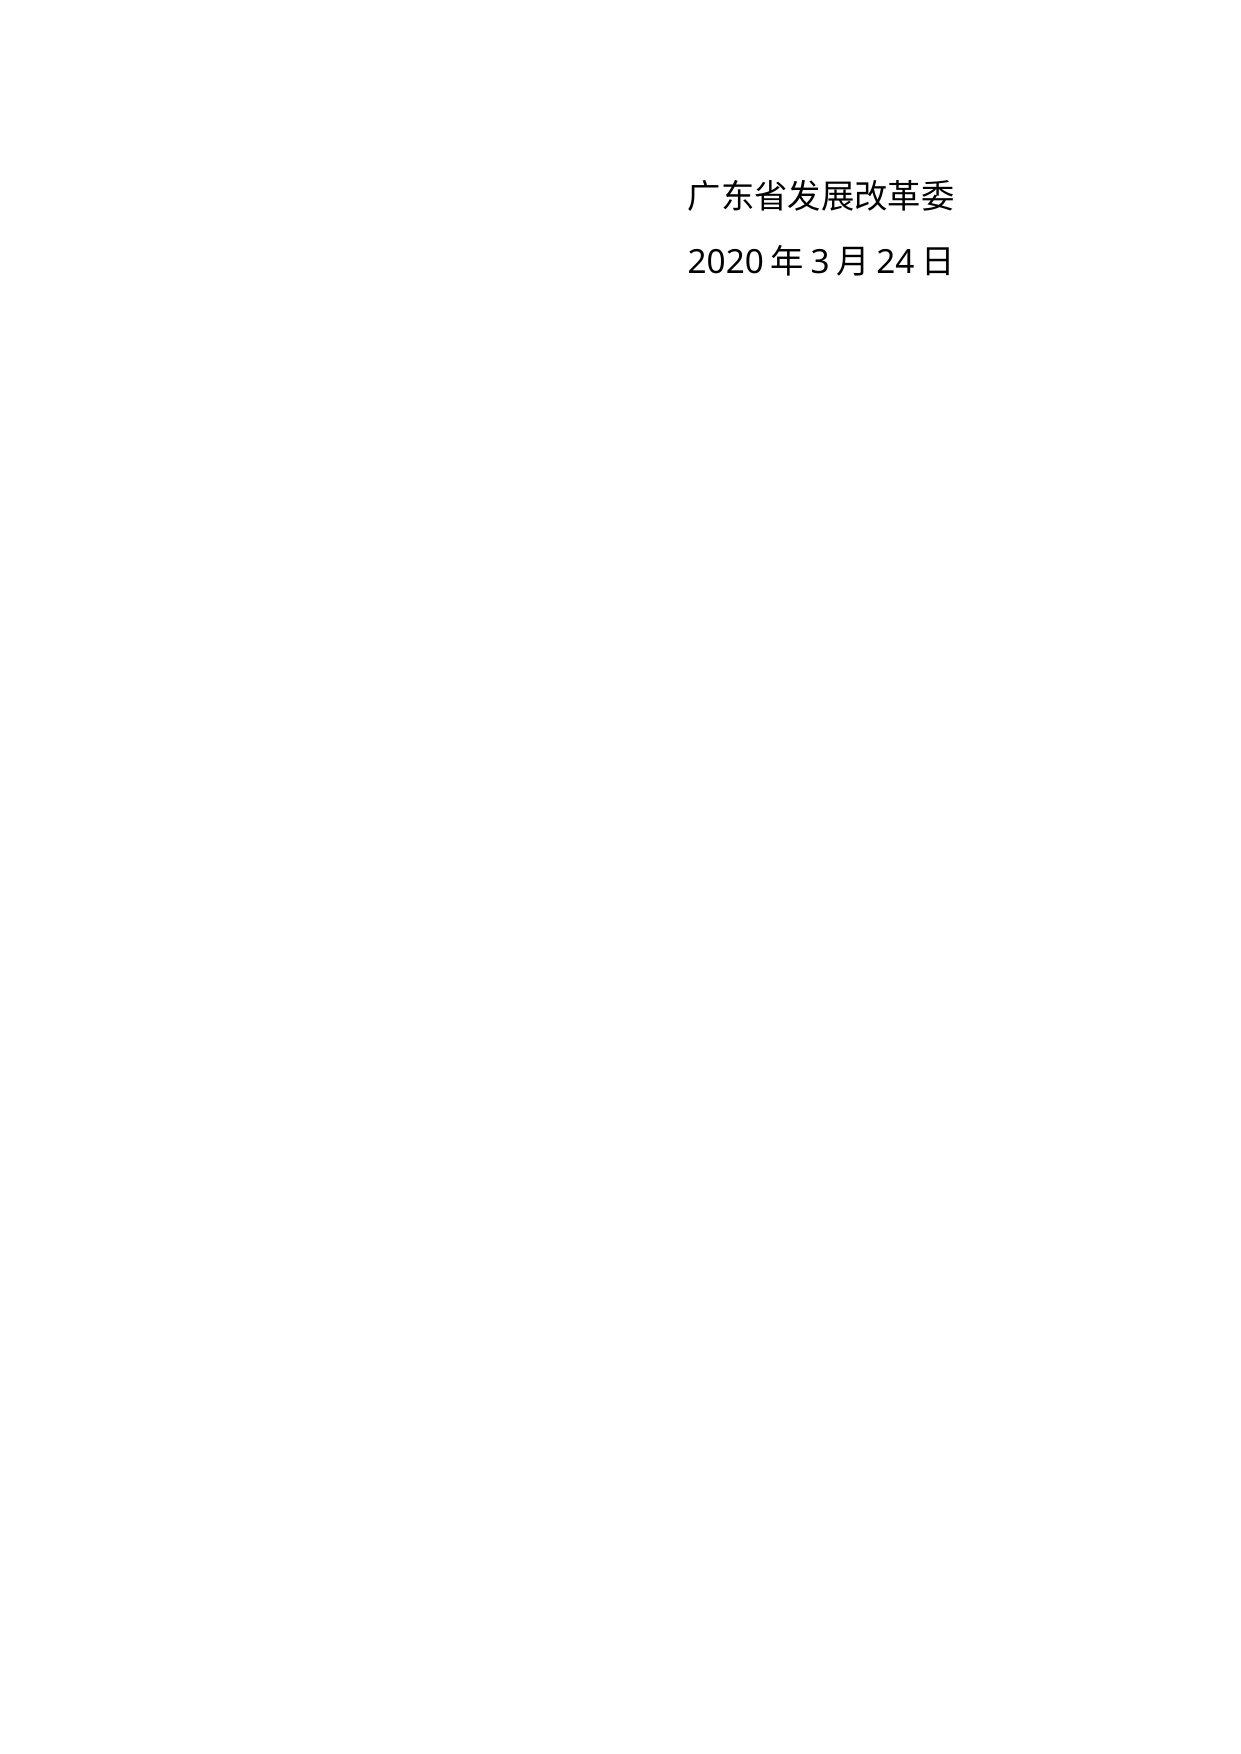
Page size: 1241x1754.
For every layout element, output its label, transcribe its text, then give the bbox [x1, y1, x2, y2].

text 2020年3月24日 [187, 227, 1053, 292]
text 广东省发展改革委 [187, 162, 1053, 227]
